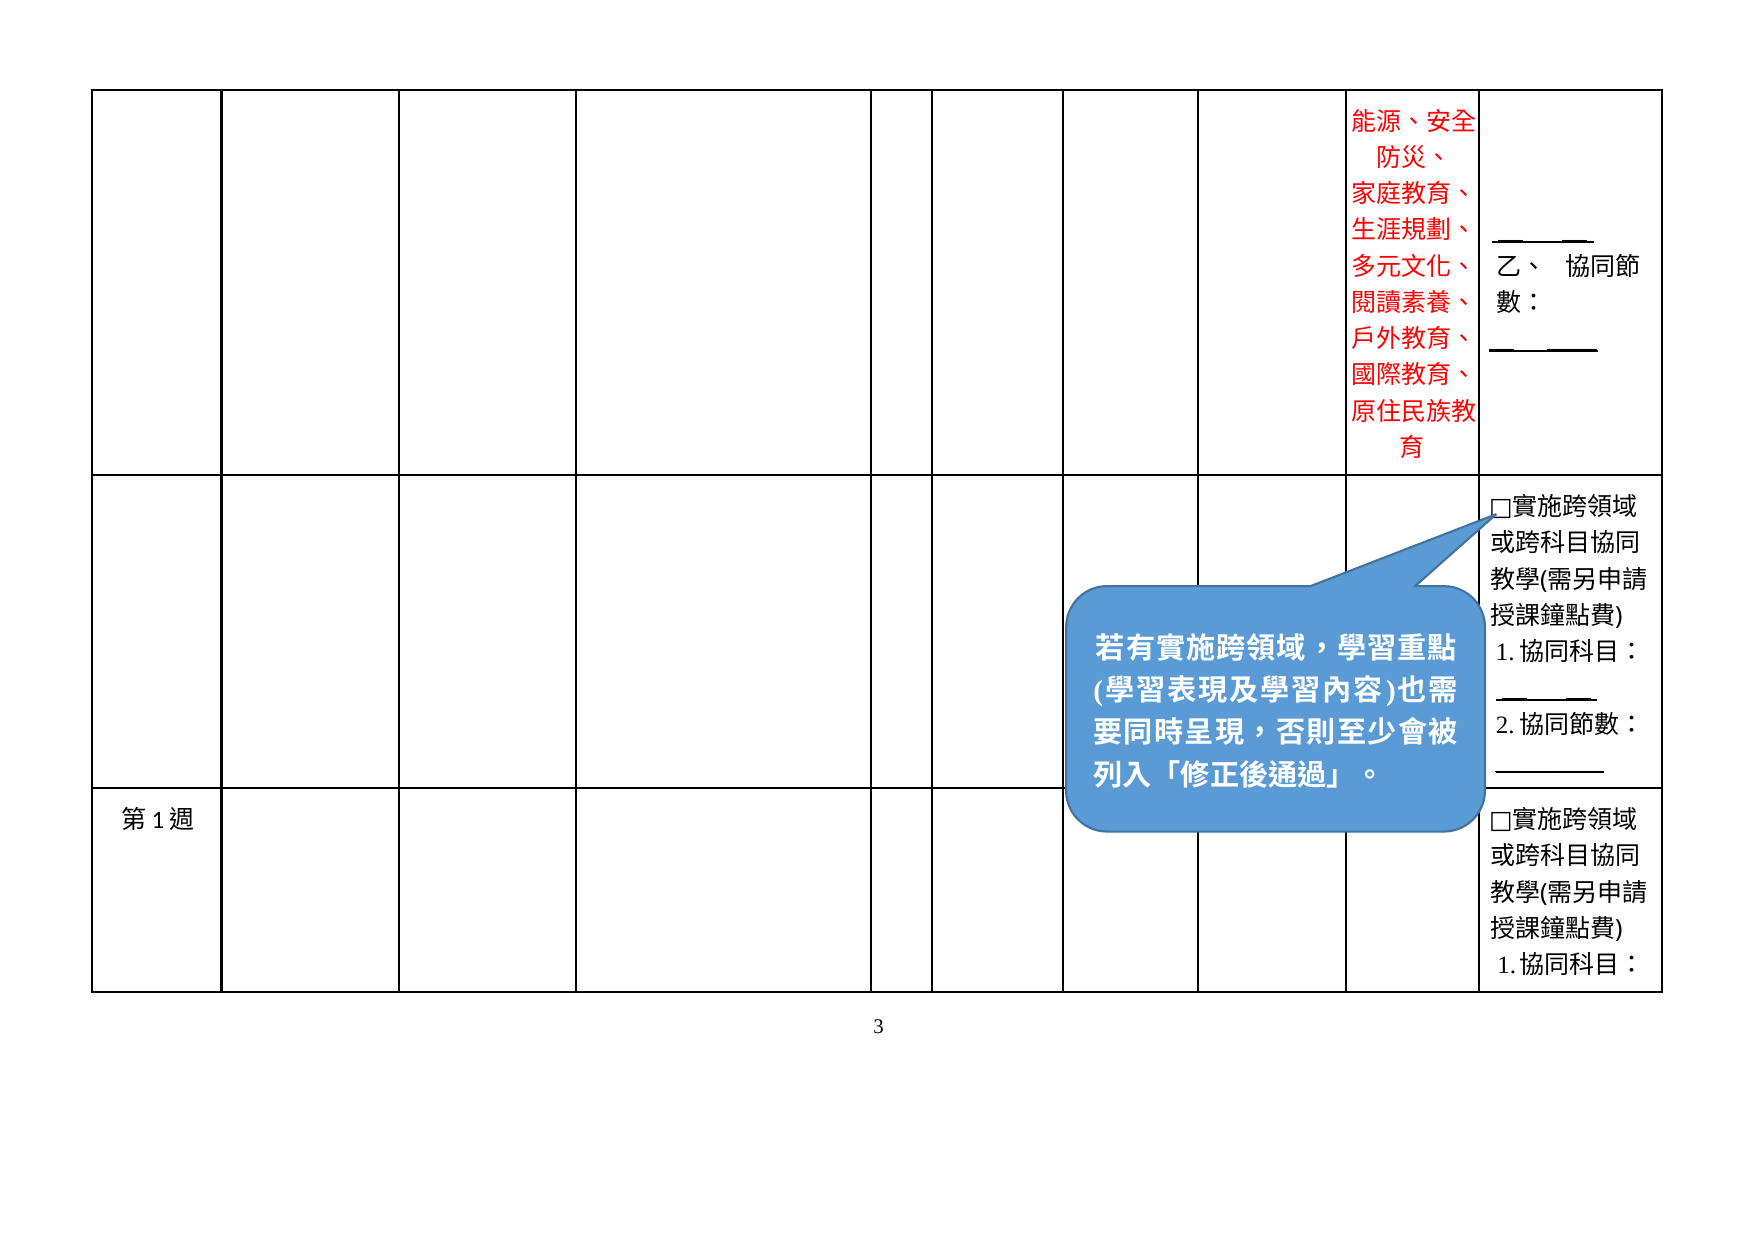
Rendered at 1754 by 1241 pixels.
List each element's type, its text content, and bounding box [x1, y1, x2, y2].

table_cell [1199, 833, 1345, 991]
table_cell [223, 789, 398, 991]
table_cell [1199, 91, 1345, 474]
table_cell [577, 476, 870, 787]
table_cell [933, 91, 1062, 474]
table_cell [577, 91, 870, 474]
table_cell [1420, 533, 1478, 601]
table_cell [933, 789, 1062, 991]
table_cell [223, 91, 398, 474]
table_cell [1347, 91, 1478, 474]
table_cell [1347, 476, 1478, 570]
table_cell [400, 476, 575, 787]
table_cell □實施跨領域或跨科目協同教學(需另申請授課鐘點費) 協同科目： ＿ ＿ 協同節數： ＿ ＿＿ [1480, 476, 1661, 787]
table_cell [93, 476, 220, 787]
table_cell 第1週 [93, 789, 220, 991]
table_cell [1199, 476, 1345, 585]
table_cell [872, 476, 931, 787]
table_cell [1480, 789, 1661, 991]
table_cell [872, 789, 931, 991]
table_cell [1064, 791, 1197, 991]
table_cell [933, 476, 1062, 787]
table_cell [223, 476, 398, 787]
table_cell [1064, 476, 1197, 787]
table_cell [872, 91, 931, 474]
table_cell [400, 91, 575, 474]
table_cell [1480, 91, 1661, 474]
table_cell [1347, 817, 1478, 991]
table_cell [400, 789, 575, 991]
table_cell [93, 91, 220, 474]
table_cell [577, 789, 870, 991]
table_cell [1064, 91, 1197, 474]
